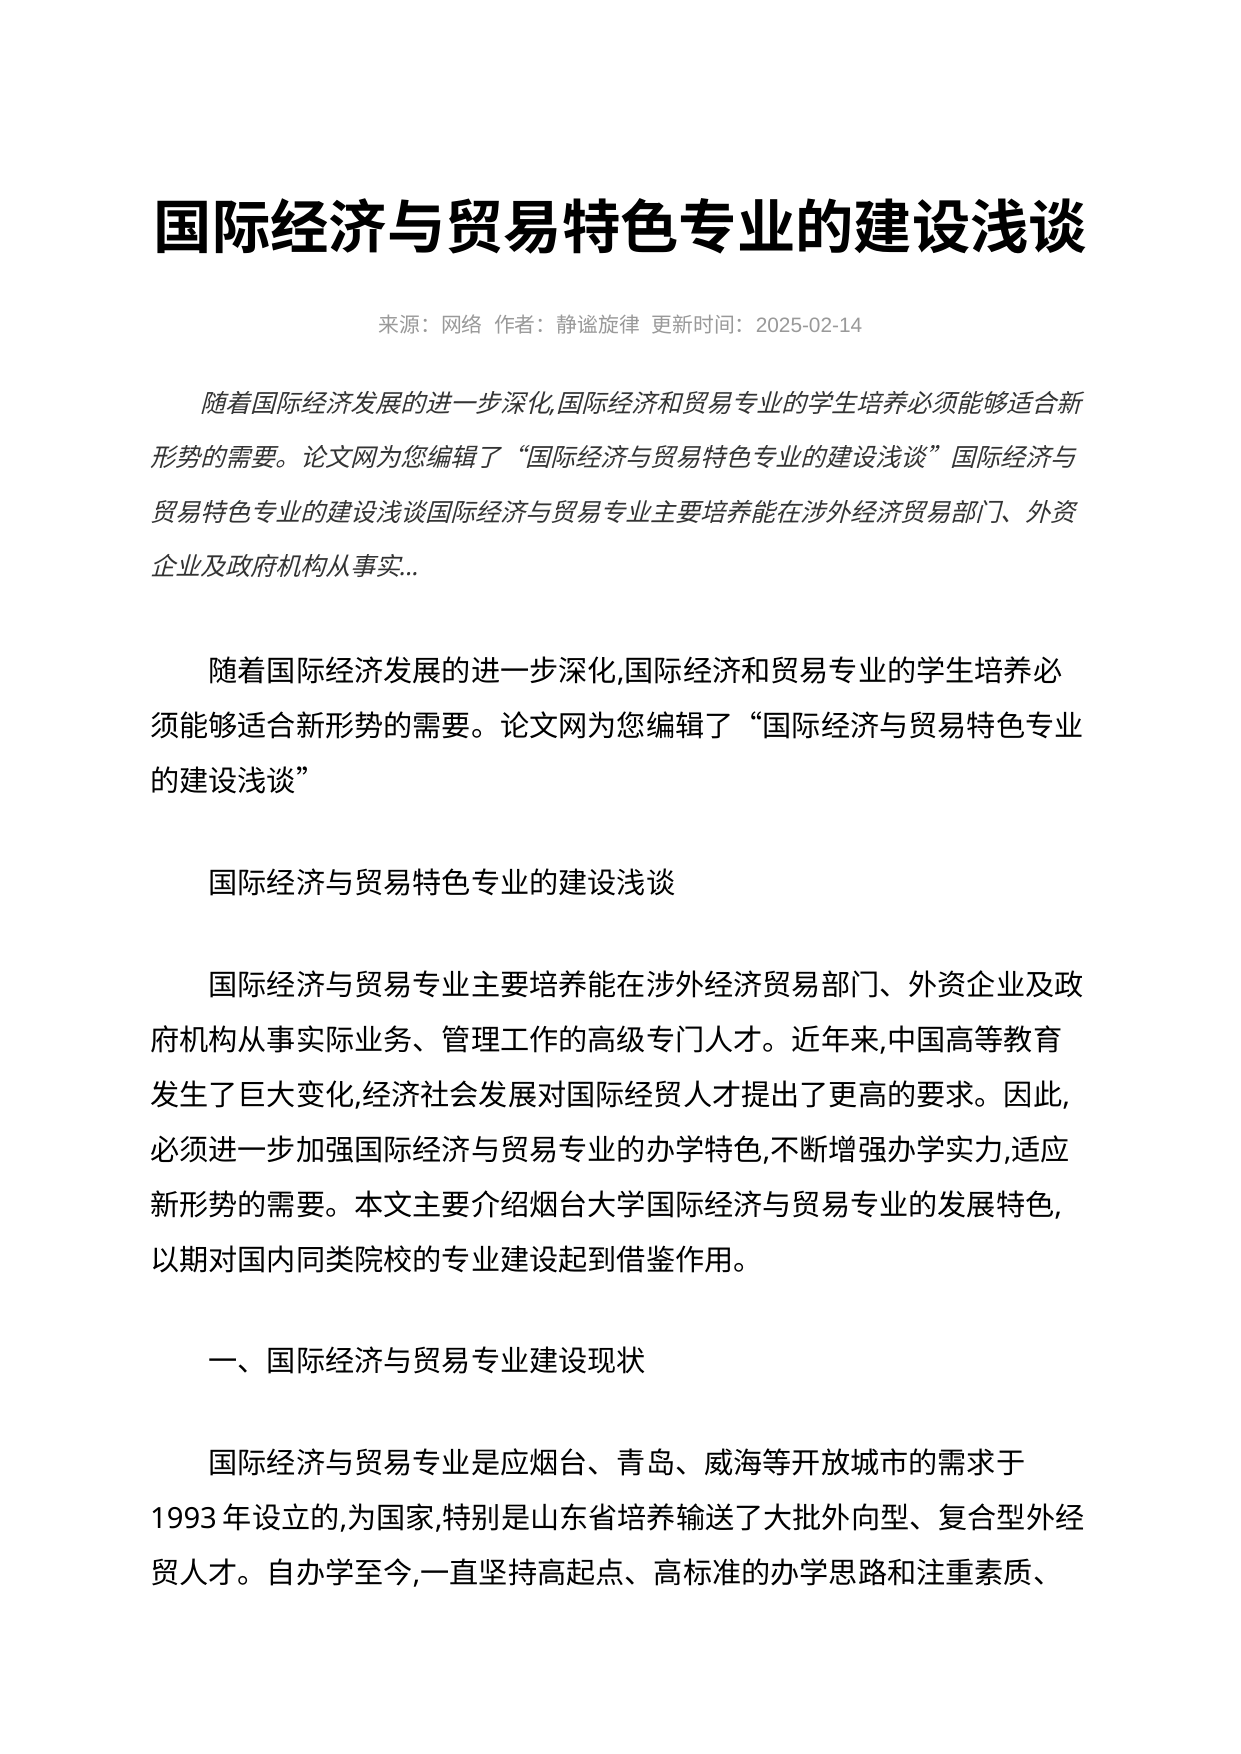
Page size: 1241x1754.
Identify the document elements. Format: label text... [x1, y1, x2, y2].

text 随着国际经济发展的进一步深化,国际经济和贸易专业的学生培养必须能够适合新形势的需要。论文网为您编辑了“国际经济与贸易特色专业的建设浅谈”国际经济与贸易特色专业的建设浅谈国际经济与贸易专业主要培养能在涉外经济贸易部门、外资企业及政府机构从事实... [150, 383, 1090, 583]
text 一、国际经济与贸易专业建设现状 [150, 1338, 1090, 1380]
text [150, 1440, 1090, 1592]
text 国际经济与贸易特色专业的建设浅谈 [150, 859, 1090, 902]
subtitle 国际经济与贸易特色专业的建设浅谈 [150, 181, 1090, 266]
text 国际经济与贸易专业主要培养能在涉外经济贸易部门、外资企业及政府机构从事实际业务、管理工作的高级专门人才。近年来,中国高等教育发生了巨大变化,经济社会发展对国际经贸人才提出了更高的要求。因此,必须进一步加强国际经济与贸易专业的办学特色,不断增强办学实力,适应新形势的需要。本文主要介绍烟台大学国际经济与贸易专业的发展特色,以期对国内同类院校的专业建设起到借鉴作用。 [150, 961, 1090, 1278]
text 来源：网络 作者：静谧旋律 更新时间：2025-02-14 [150, 313, 1090, 337]
text 随着国际经济发展的进一步深化,国际经济和贸易专业的学生培养必须能够适合新形势的需要。论文网为您编辑了“国际经济与贸易特色专业的建设浅谈” [150, 648, 1090, 800]
